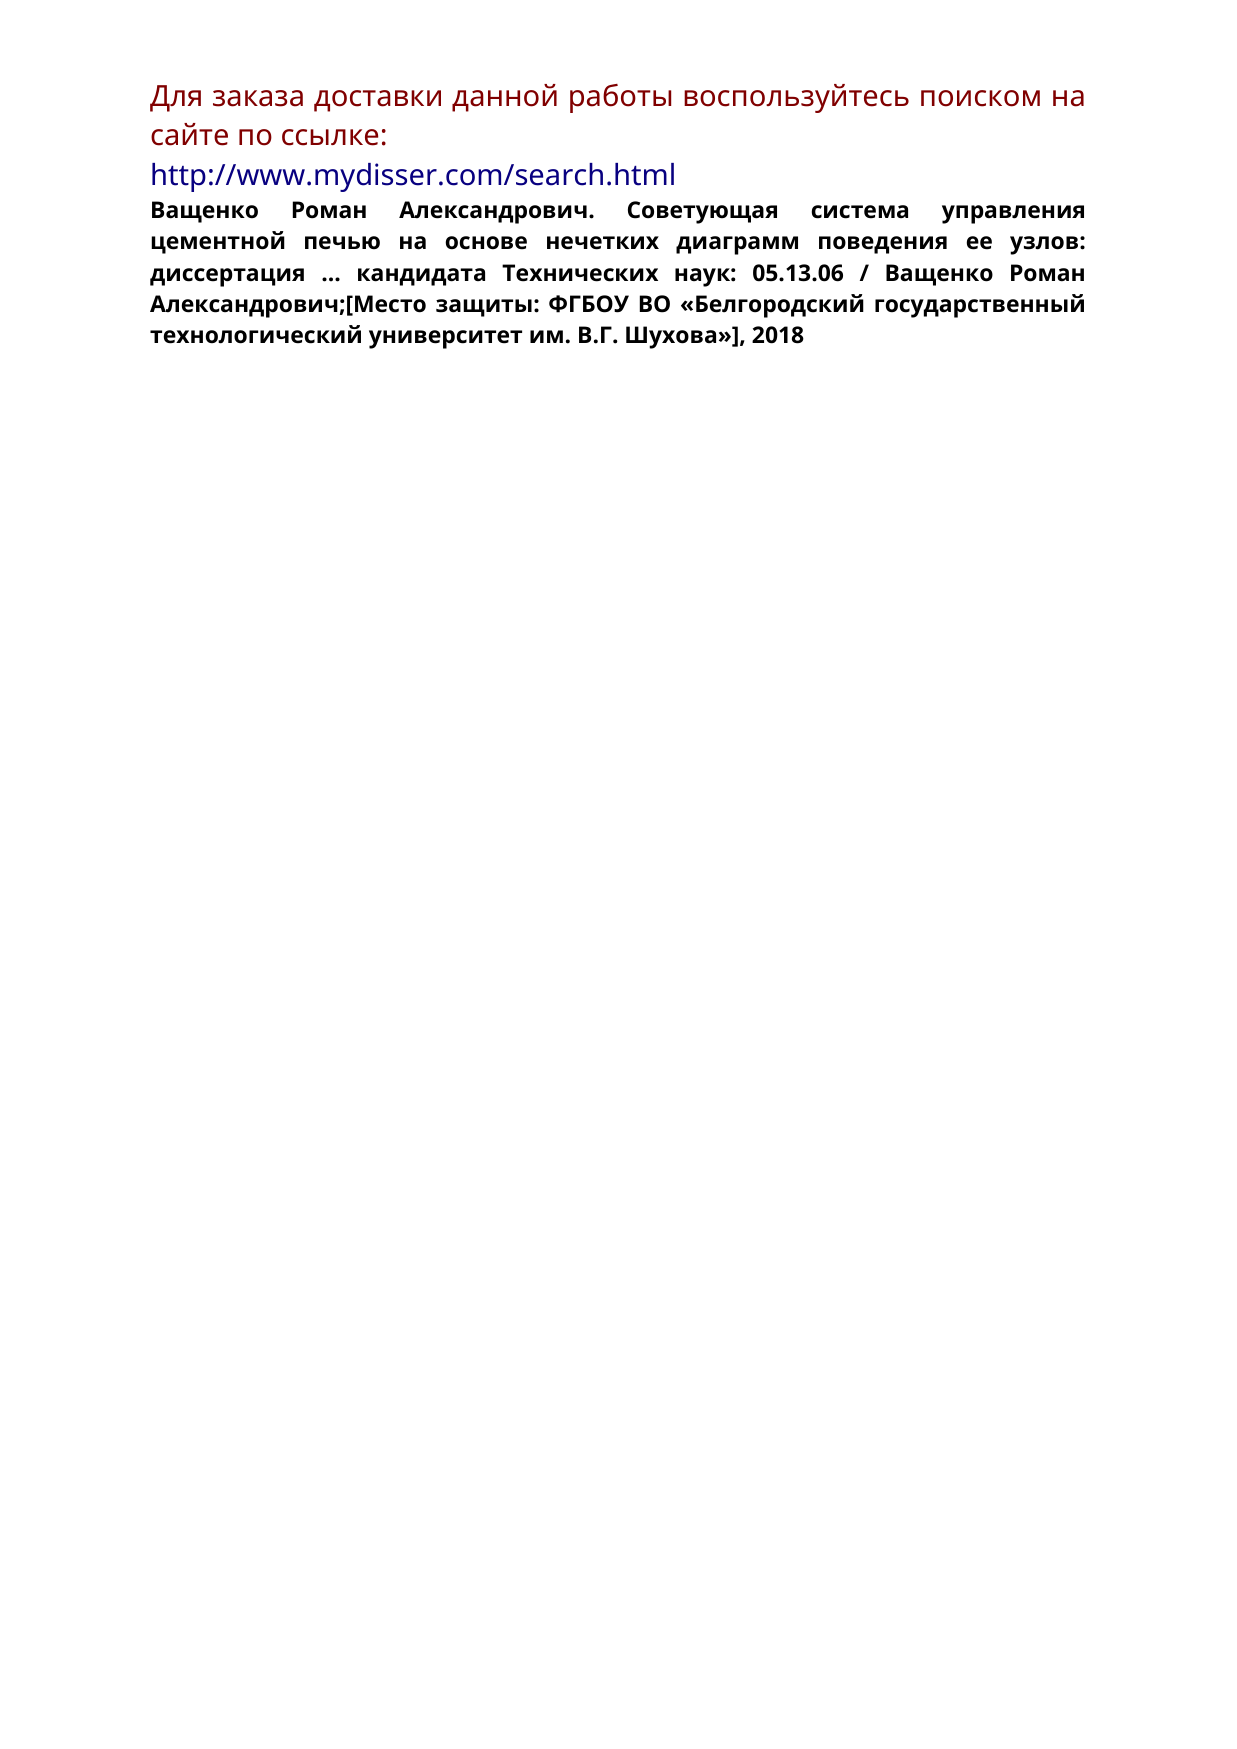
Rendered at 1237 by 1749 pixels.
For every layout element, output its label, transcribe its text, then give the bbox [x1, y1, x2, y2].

text Ващенко Роман Александрович. Советующая система управления цементной печью на основе нечетких диаграмм поведения ее узлов: диссертация ... кандидата Технических наук: 05.13.06 / Ващенко Роман Александрович;[Место защиты: ФГБОУ ВО «Белгородский государственный технологический университет им. В.Г. Шухова»], 2018 [150, 194, 1086, 350]
